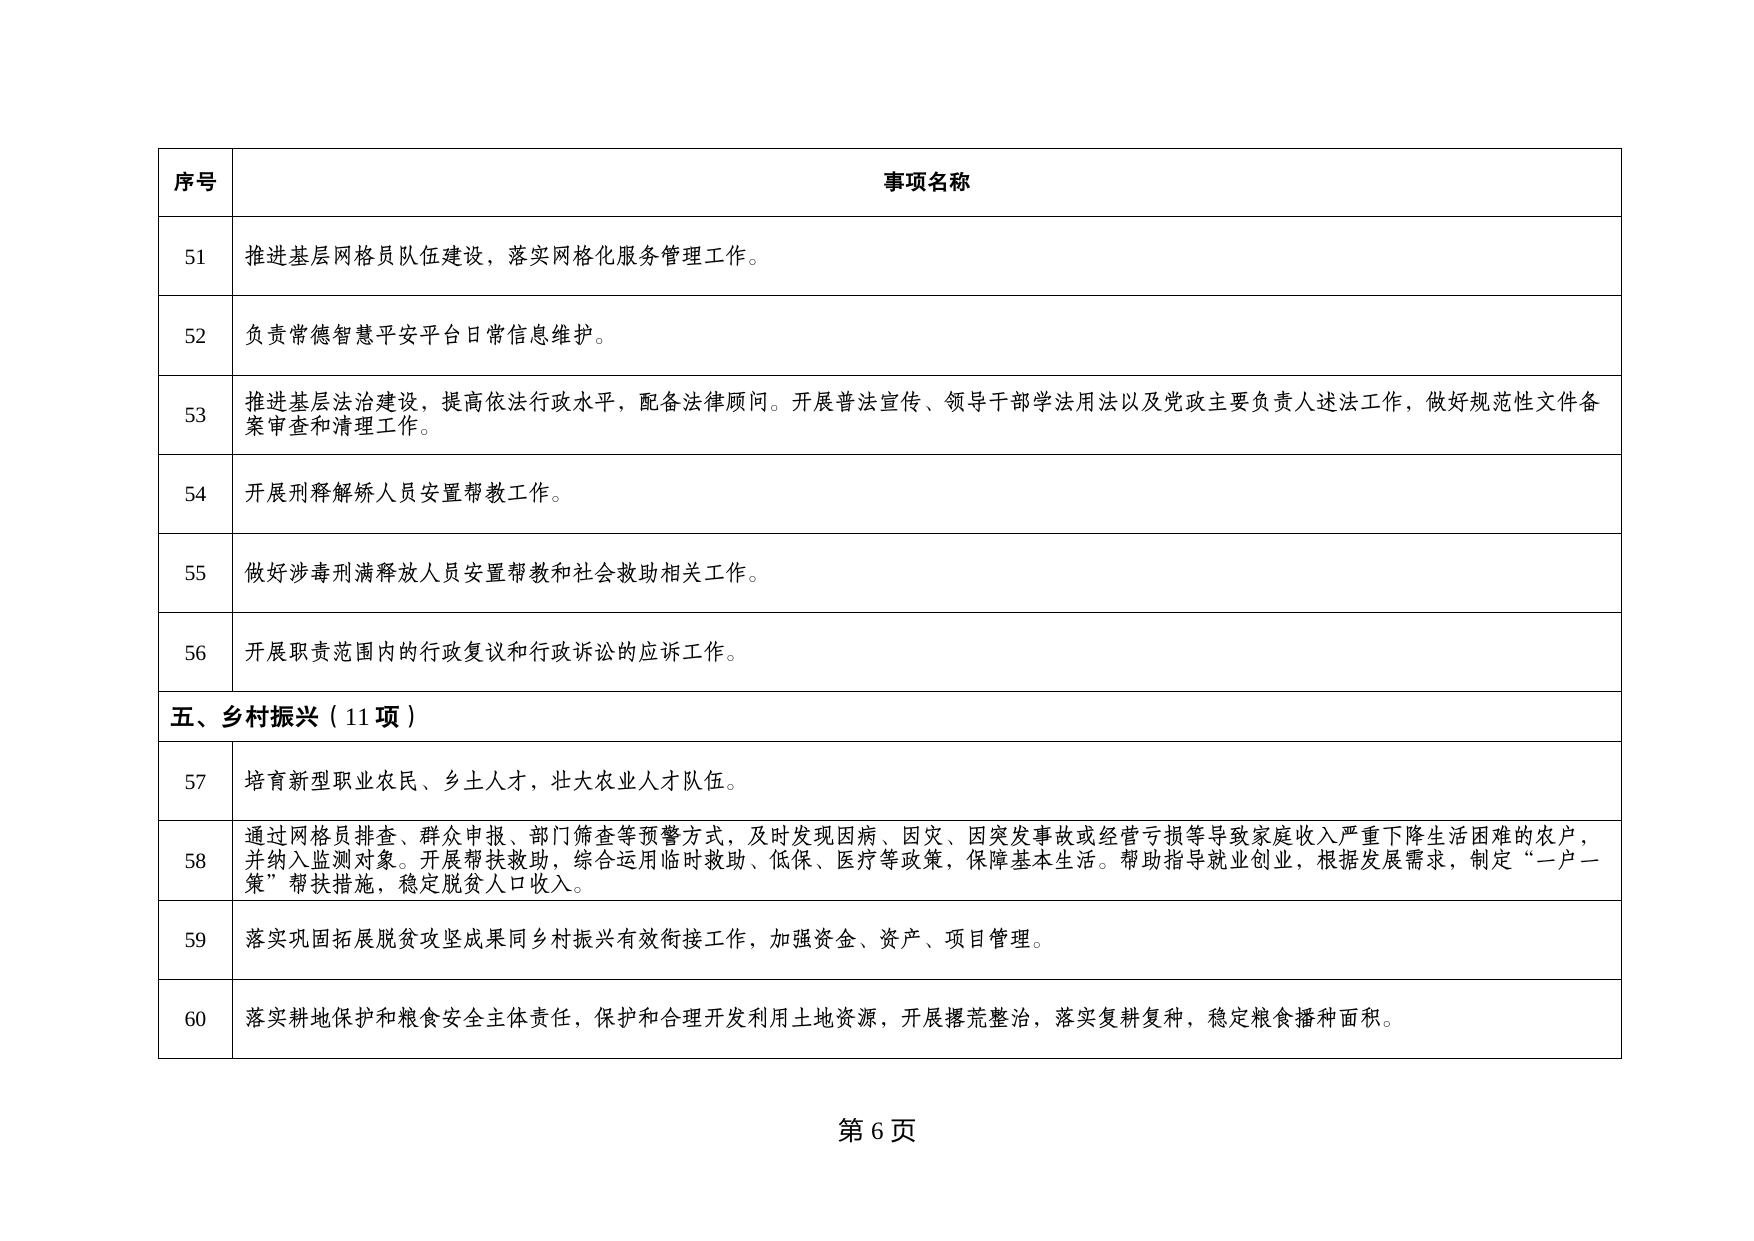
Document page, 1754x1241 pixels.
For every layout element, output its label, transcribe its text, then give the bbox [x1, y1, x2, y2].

table_cell 做好涉毒刑满释放人员安置帮教和社会救助相关工作。 [233, 534, 1621, 612]
table_cell 培育新型职业农民、乡土人才，壮大农业人才队伍。 [233, 742, 1621, 820]
table_cell 56 [159, 613, 232, 691]
table_cell 推进基层网格员队伍建设，落实网格化服务管理工作。 [233, 217, 1621, 295]
table_cell 57 [159, 742, 232, 820]
table_cell 通过网格员排查、群众申报、部门筛查等预警方式，及时发现因病、因灾、因突发事故或经营亏损等导致家庭收入严重下降生活困难的农户，并纳入监测对象。开展帮扶救助，综合运用临时救助、低保、医疗等政策，保障基本生活。帮助指导就业创业，根据发展需求，制定“一户一策”帮扶措施，稳定脱贫人口收入。 [233, 821, 1621, 899]
table_cell 负责常德智慧平安平台日常信息维护。 [233, 296, 1621, 374]
table_cell 60 [159, 980, 232, 1058]
table_cell 推进基层法治建设，提高依法行政水平，配备法律顾问。开展普法宣传、领导干部学法用法以及党政主要负责人述法工作，做好规范性文件备案审查和清理工作。 [233, 376, 1621, 454]
table_cell 58 [159, 821, 232, 899]
table_cell 落实耕地保护和粮食安全主体责任，保护和合理开发利用土地资源，开展撂荒整治，落实复耕复种，稳定粮食播种面积。 [233, 980, 1621, 1058]
table_header 序号 [159, 149, 232, 216]
table_header 事项名称 [233, 149, 1621, 216]
table_cell 53 [159, 376, 232, 454]
table_cell 落实巩固拓展脱贫攻坚成果同乡村振兴有效衔接工作，加强资金、资产、项目管理。 [233, 901, 1621, 979]
table_cell 55 [159, 534, 232, 612]
table_cell 54 [159, 455, 232, 533]
table_cell 51 [159, 217, 232, 295]
table_cell 52 [159, 296, 232, 374]
table_cell 开展职责范围内的行政复议和行政诉讼的应诉工作。 [233, 613, 1621, 691]
table_cell 开展刑释解矫人员安置帮教工作。 [233, 455, 1621, 533]
table_cell 五、乡村振兴（11项） [159, 692, 1621, 741]
table_cell 59 [159, 901, 232, 979]
